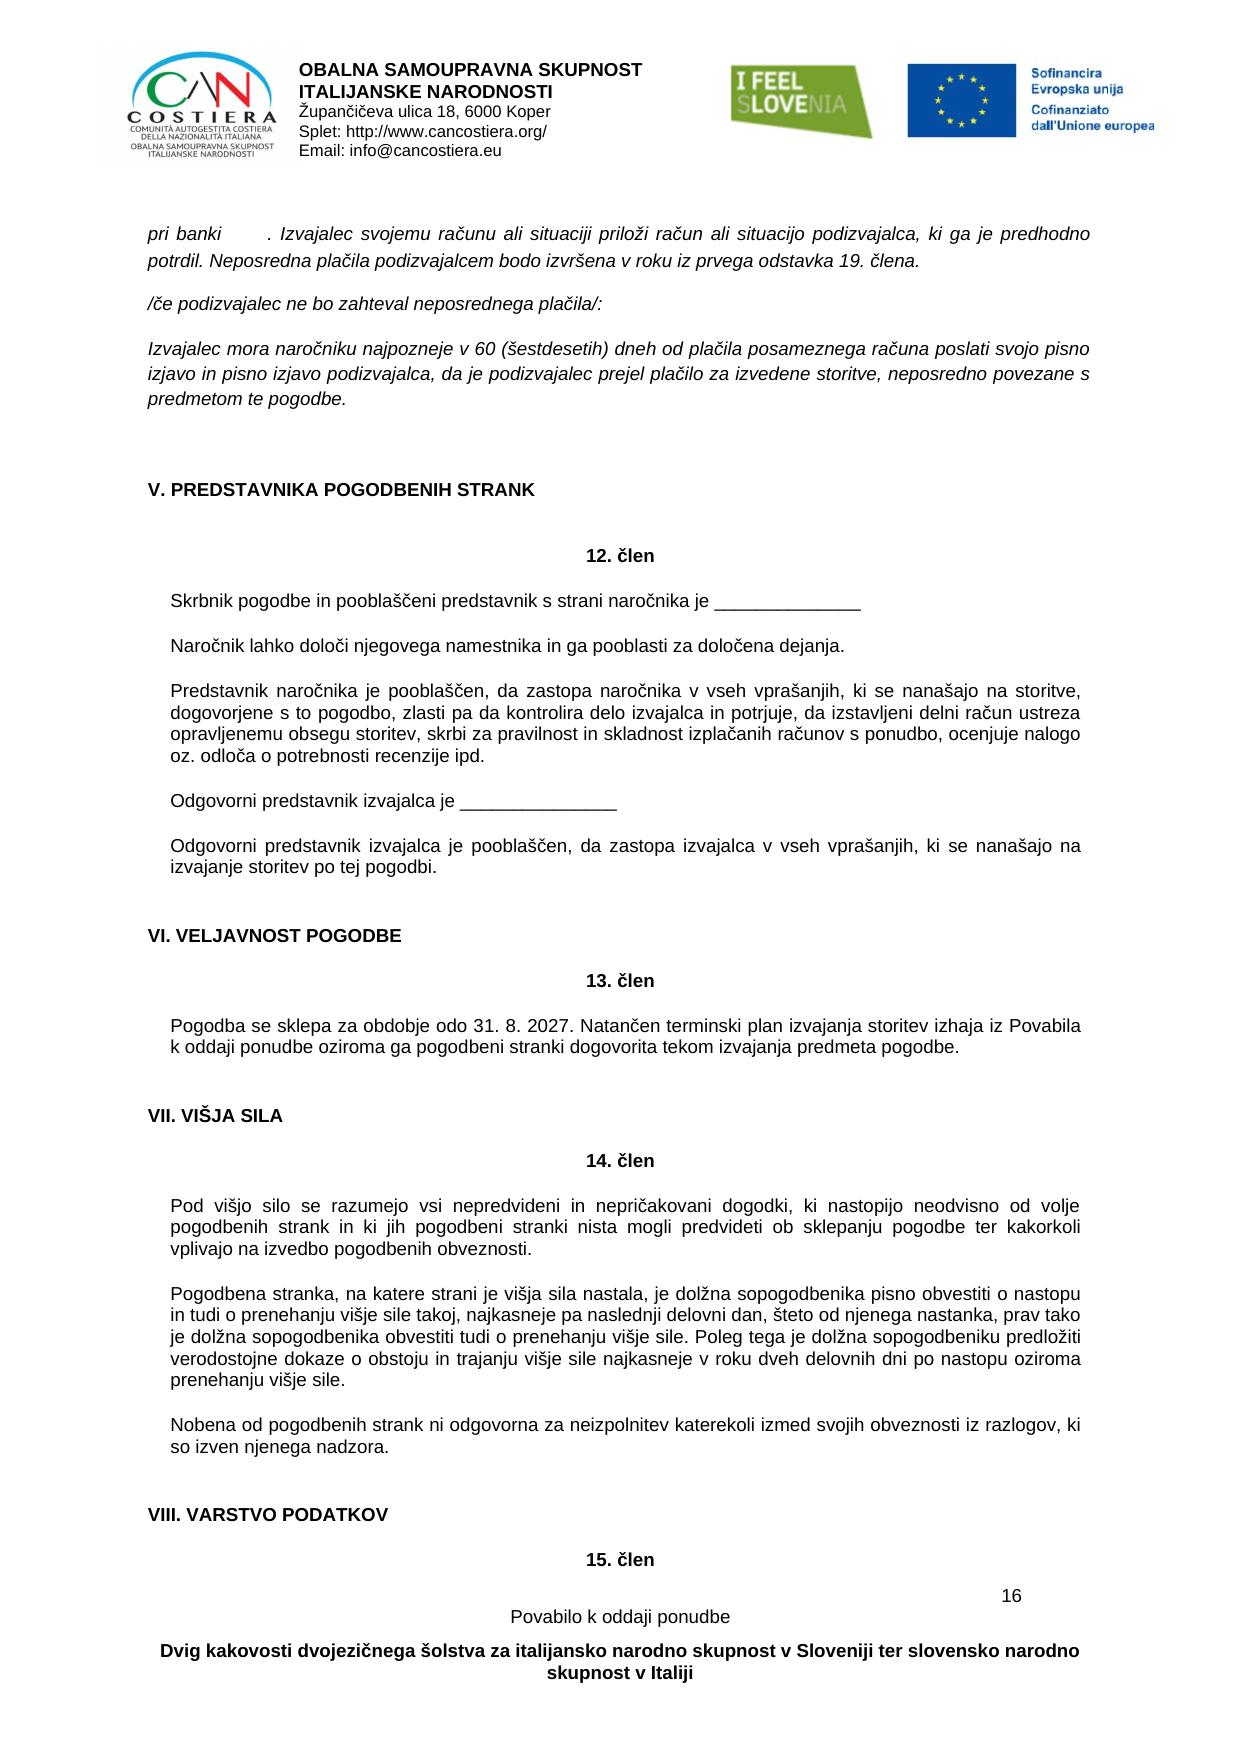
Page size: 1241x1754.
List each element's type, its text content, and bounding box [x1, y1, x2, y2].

picture [723, 60, 878, 142]
table_header Pogodba se sklepa za obdobje odo 31. 8. 2027. Natančen terminski plan izvajanja storitev izhaja iz Povabila k oddaji ponudbe oziroma ga pogodbeni stranki dogovorita tekom izvajanja predmeta pogodbe. [159, 991, 1092, 1081]
table_header Skrbnik pogodbe in pooblaščeni predstavnik s strani naročnika je ______________ Naročnik lahko določi njegovega namestnika in ga pooblasti za določena dejanja. Predstavnik naročnika je pooblaščen, da zastopa naročnika v vseh vprašanjih, ki se nanašajo na storitve, dogovorjene s to pogodbo, zlasti pa da kontrolira delo izvajalca in potrjuje, da izstavljeni delni račun ustreza opravljenemu obsegu storitev, skrbi za pravilnost in skladnost izplačanih računov s ponudbo, ocenjuje nalogo oz. odloča o potrebnosti recenzije ipd. Odgovorni predstavnik izvajalca je _______________ Odgovorni predstavnik izvajalca je pooblaščen, da zastopa izvajalca v vseh vprašanjih, ki se nanašajo na izvajanje storitev po tej pogodbi. [159, 566, 1092, 901]
picture [95, 44, 308, 164]
table_header Pod višjo silo se razumejo vsi nepredvideni in nepričakovani dogodki, ki nastopijo neodvisno od volje pogodbenih strank in ki jih pogodbeni stranki nista mogli predvideti ob sklepanju pogodbe ter kakorkoli vplivajo na izvedbo pogodbenih obveznosti. Pogodbena stranka, na katere strani je višja sila nastala, je dolžna sopogodbenika pisno obvestiti o nastopu in tudi o prenehanju višje sile takoj, najkasneje pa naslednji delovni dan, šteto od njenega nastanka, prav tako je dolžna sopogodbenika obvestiti tudi o prenehanju višje sile. Poleg tega je dolžna sopogodbeniku predložiti verodostojne dokaze o obstoju in trajanju višje sile najkasneje v roku dveh delovnih dni po nastopu oziroma prenehanju višje sile. Nobena od pogodbenih strank ni odgovorna za neizpolnitev katerekoli izmed svojih obveznosti iz razlogov, ki so izven njenega nadzora. [159, 1171, 1092, 1481]
text VI. VELJAVNOST POGODBE [148, 924, 1092, 946]
picture [902, 56, 1168, 143]
text VIII. VARSTVO PODATKOV [148, 1504, 1092, 1526]
text /če podizvajalec ne bo zahteval neposrednega plačila/: [148, 292, 1092, 314]
text 12. člen [148, 545, 1092, 566]
text V. PREDSTAVNIKA POGODBENIH STRANK [148, 478, 1092, 500]
picture [301, 65, 308, 74]
text 14. člen [148, 1149, 1092, 1171]
text VII. VIŠJA SILA [148, 1104, 1092, 1126]
text Izvajalec mora naročniku najpozneje v 60 (šestdesetih) dneh od plačila posameznega računa poslati svojo pisno izjavo in pisno izjavo podizvajalca, da je podizvajalec prejel plačilo za izvedene storitve, neposredno povezane s predmetom te pogodbe. [148, 338, 1092, 409]
text 15. člen [148, 1549, 1092, 1571]
text 13. člen [148, 969, 1092, 991]
